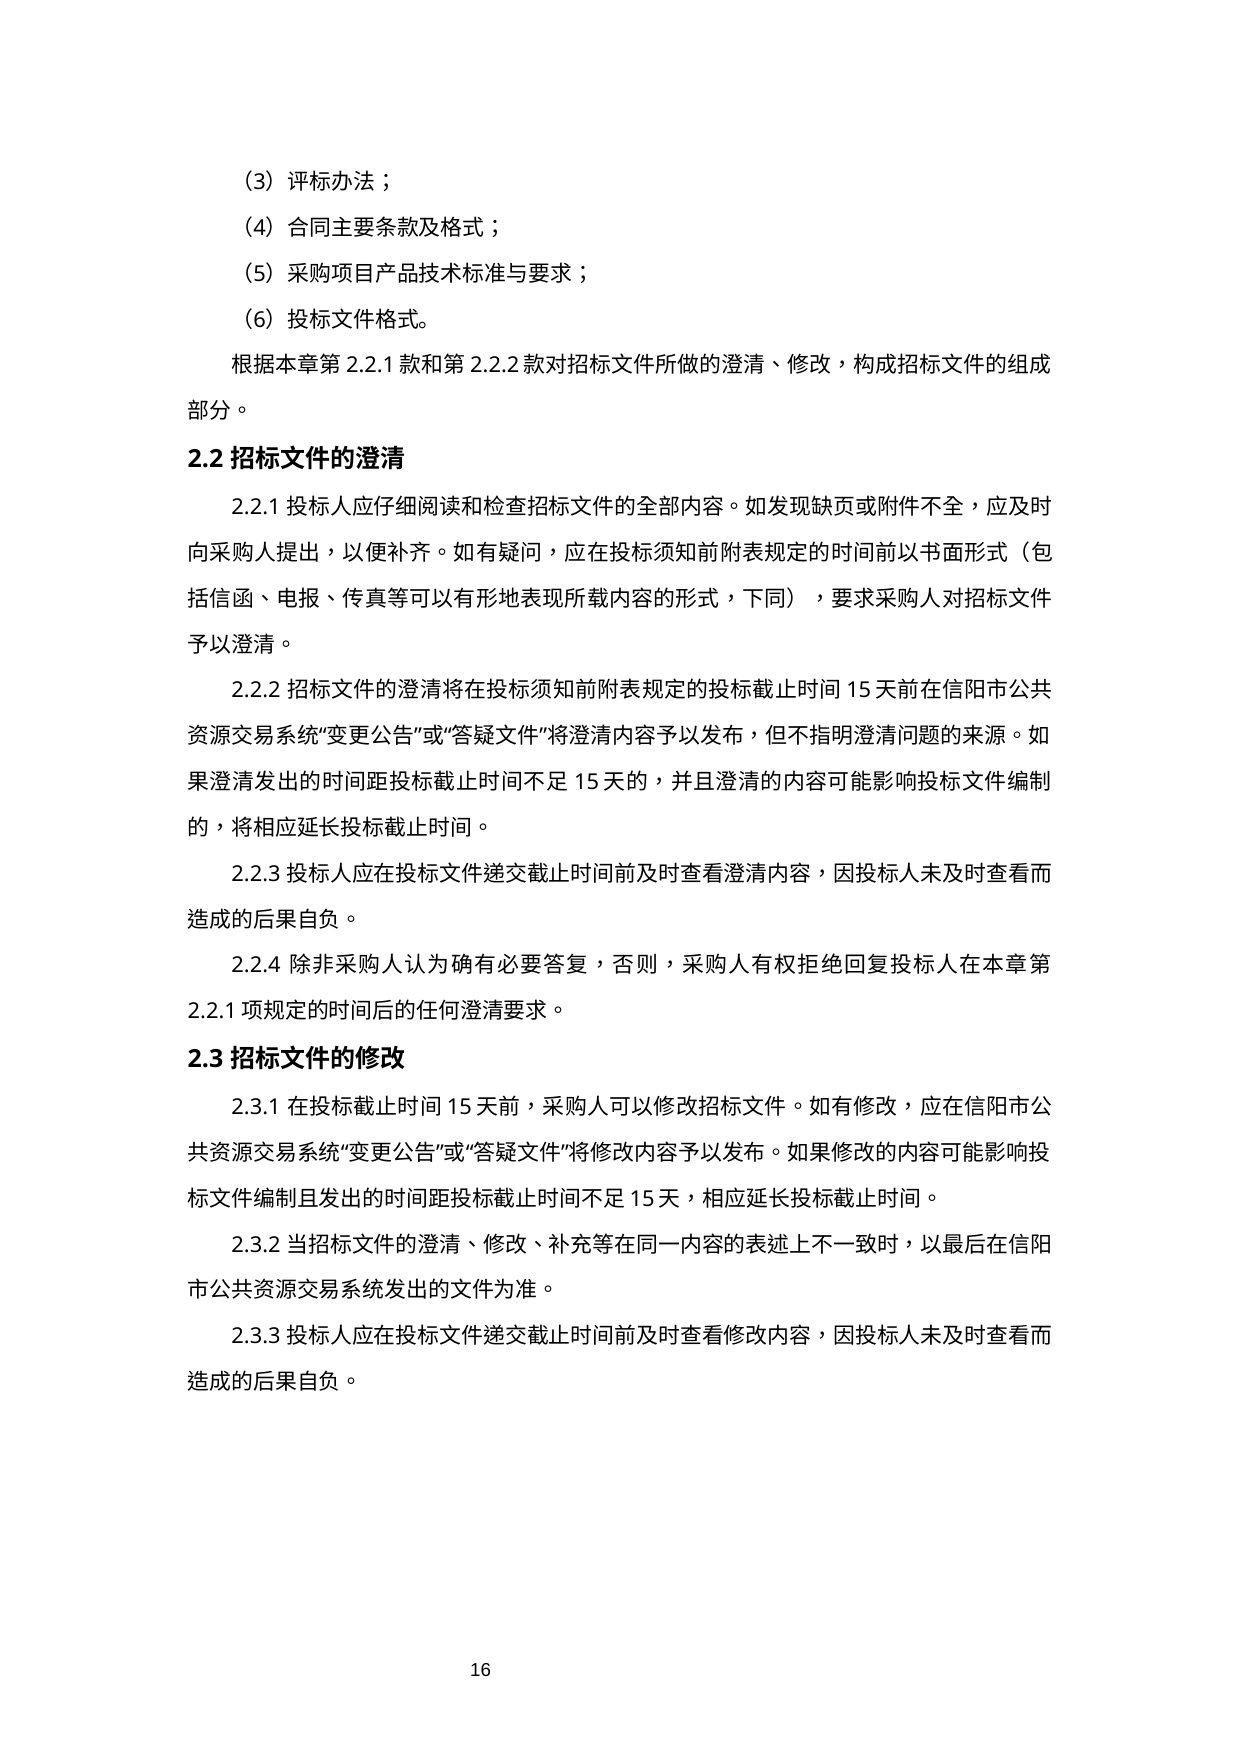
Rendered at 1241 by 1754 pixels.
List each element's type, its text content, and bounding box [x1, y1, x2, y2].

text 2.3.3 投标人应在投标文件递交截止时间前及时查看修改内容，因投标人未及时查看而造成的后果自负。 [187, 1304, 1053, 1396]
text 根据本章第2.2.1款和第2.2.2款对招标文件所做的澄清、修改，构成招标文件的组成部分。 [187, 333, 1053, 425]
text （6）投标文件格式。 [187, 287, 1053, 333]
text 2.3.2 当招标文件的澄清、修改、补充等在同一内容的表述上不一致时，以最后在信阳市公共资源交易系统发出的文件为准。 [187, 1212, 1053, 1304]
subtitle 2.3 招标文件的修改 [187, 1025, 1053, 1075]
text 2.2.4 除非采购人认为确有必要答复，否则，采购人有权拒绝回复投标人在本章第2.2.1项规定的时间后的任何澄清要求。 [187, 933, 1053, 1025]
text 2.2.2 招标文件的澄清将在投标须知前附表规定的投标截止时间15天前在信阳市公共资源交易系统“变更公告”或“答疑文件”将澄清内容予以发布，但不指明澄清问题的来源。如果澄清发出的时间距投标截止时间不足15天的，并且澄清的内容可能影响投标文件编制的，将相应延长投标截止时间。 [187, 658, 1053, 842]
text 2.2.3 投标人应在投标文件递交截止时间前及时查看澄清内容，因投标人未及时查看而造成的后果自负。 [187, 842, 1053, 933]
text 2.3.1 在投标截止时间15天前，采购人可以修改招标文件。如有修改，应在信阳市公共资源交易系统“变更公告”或“答疑文件”将修改内容予以发布。如果修改的内容可能影响投标文件编制且发出的时间距投标截止时间不足15天，相应延长投标截止时间。 [187, 1075, 1053, 1212]
text 2.2.1 投标人应仔细阅读和检查招标文件的全部内容。如发现缺页或附件不全，应及时向采购人提出，以便补齐。如有疑问，应在投标须知前附表规定的时间前以书面形式（包括信函、电报、传真等可以有形地表现所载内容的形式，下同），要求采购人对招标文件予以澄清。 [187, 475, 1053, 658]
text （5）采购项目产品技术标准与要求； [187, 242, 1053, 287]
text （3）评标办法； [187, 150, 1053, 196]
text （4）合同主要条款及格式； [187, 196, 1053, 242]
subtitle 2.2 招标文件的澄清 [187, 425, 1053, 475]
